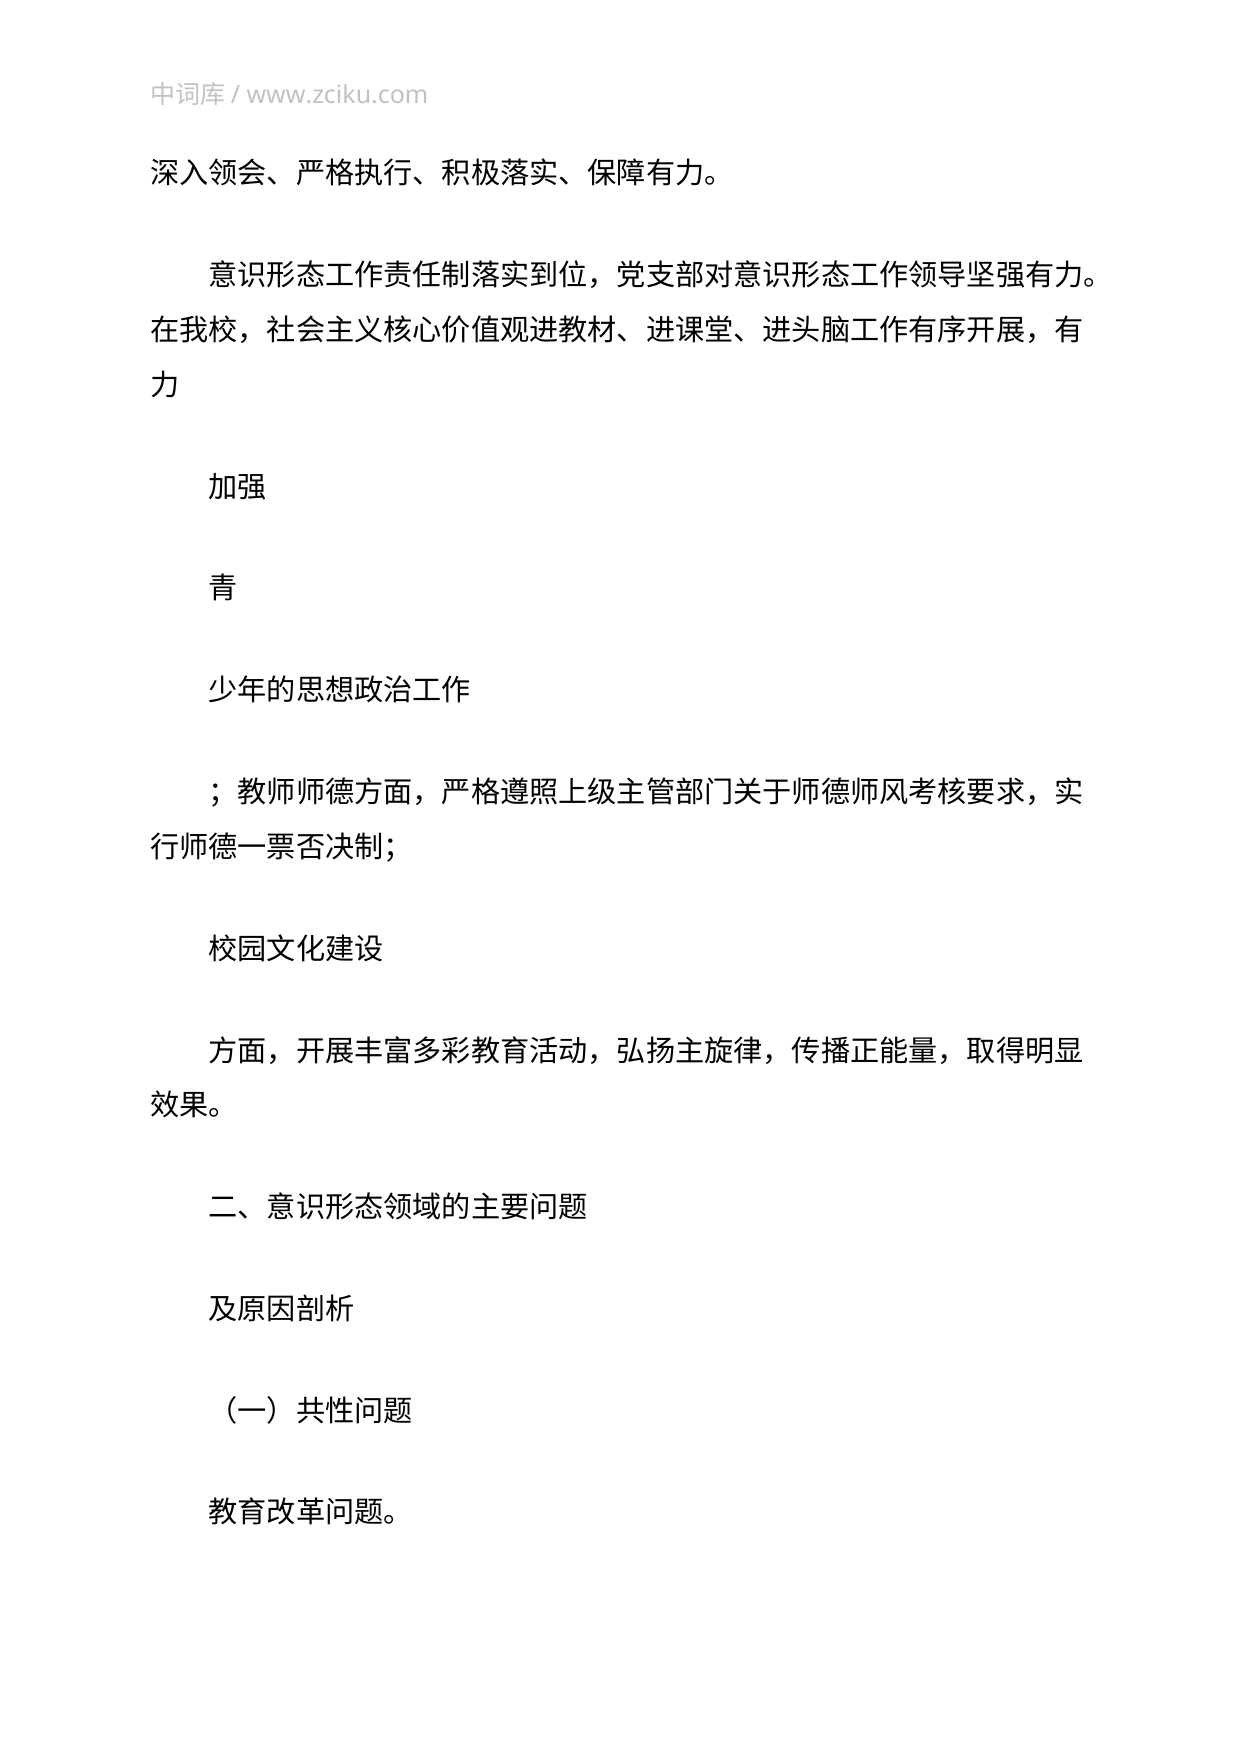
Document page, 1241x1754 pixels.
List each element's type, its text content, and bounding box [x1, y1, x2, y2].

text 意识形态工作责任制落实到位，党支部对意识形态工作领导坚强有力。在我校，社会主义核心价值观进教材、进课堂、进头脑工作有序开展，有力 [150, 252, 1090, 404]
text 加强 [150, 463, 1090, 506]
text 青 [150, 565, 1090, 607]
text 二、意识形态领域的主要问题 [150, 1184, 1090, 1226]
text （一）共性问题 [150, 1387, 1090, 1429]
text 教育改革问题。 [150, 1489, 1090, 1531]
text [150, 150, 1090, 192]
text 方面，开展丰富多彩教育活动，弘扬主旋律，传播正能量，取得明显效果。 [150, 1027, 1090, 1124]
text 校园文化建设 [150, 925, 1090, 968]
text 少年的思想政治工作 [150, 667, 1090, 709]
text 及原因剖析 [150, 1286, 1090, 1328]
text ；教师师德方面，严格遵照上级主管部门关于师德师风考核要求，实行师德一票否决制； [150, 769, 1090, 866]
